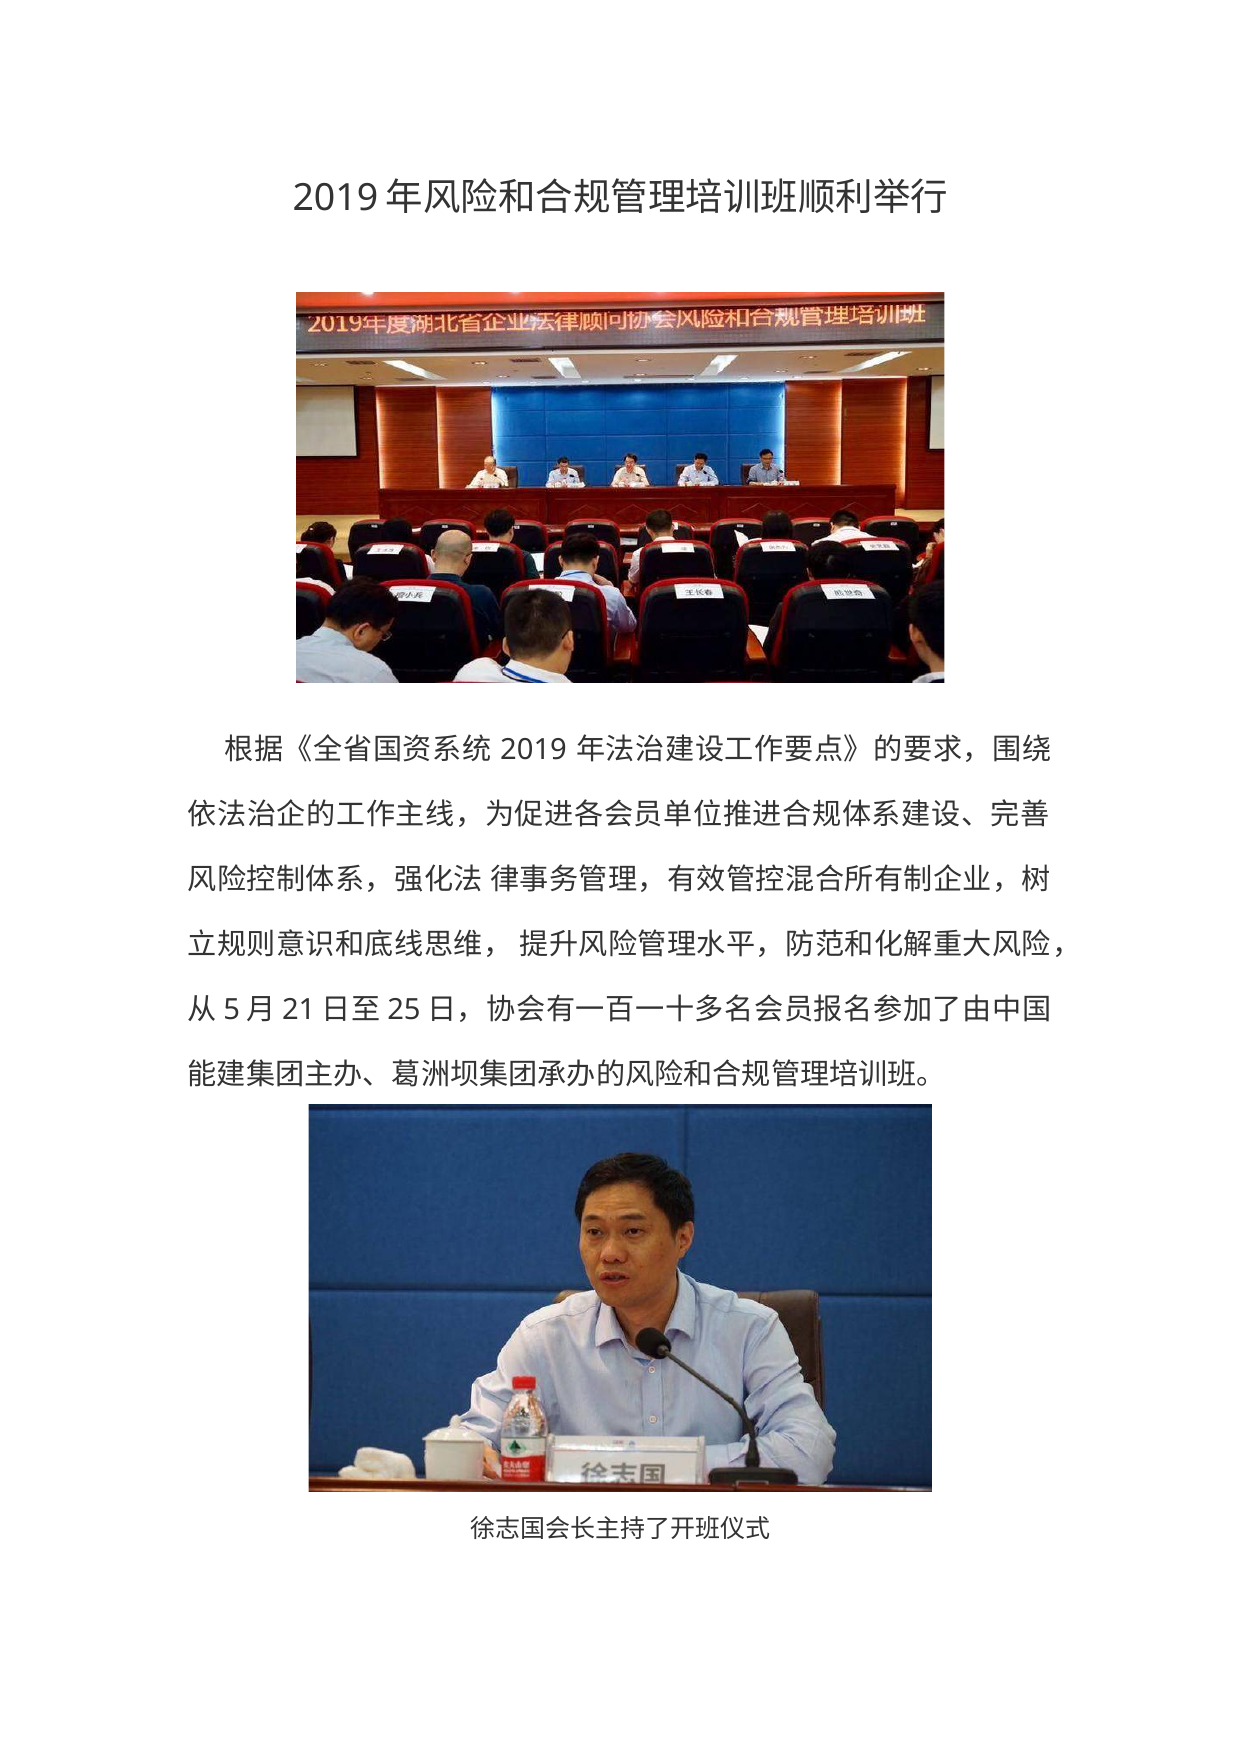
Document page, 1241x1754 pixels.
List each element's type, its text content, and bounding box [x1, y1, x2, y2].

text 根据《全省国资系统 2019 年法治建设工作要点》的要求，围绕 依法治企的工作主线，为促进各会员单位推进合规体系建设、完善风险控制体系，强化法 律事务管理，有效管控混合所有制企业，树立规则意识和底线思维， 提升风险管理水平，防范和化解重大风险，从5月21日至25日，协会有一百一十多名会员报名参加了由中国能建集团主办、葛洲坝集团承办的风险和合规管理培训班。 [187, 714, 1053, 1104]
picture [308, 1104, 932, 1492]
text 2019年风险和合规管理培训班顺利举行 [187, 162, 1053, 227]
text 徐志国会长主持了开班仪式 [187, 1494, 1053, 1559]
picture [296, 292, 945, 683]
